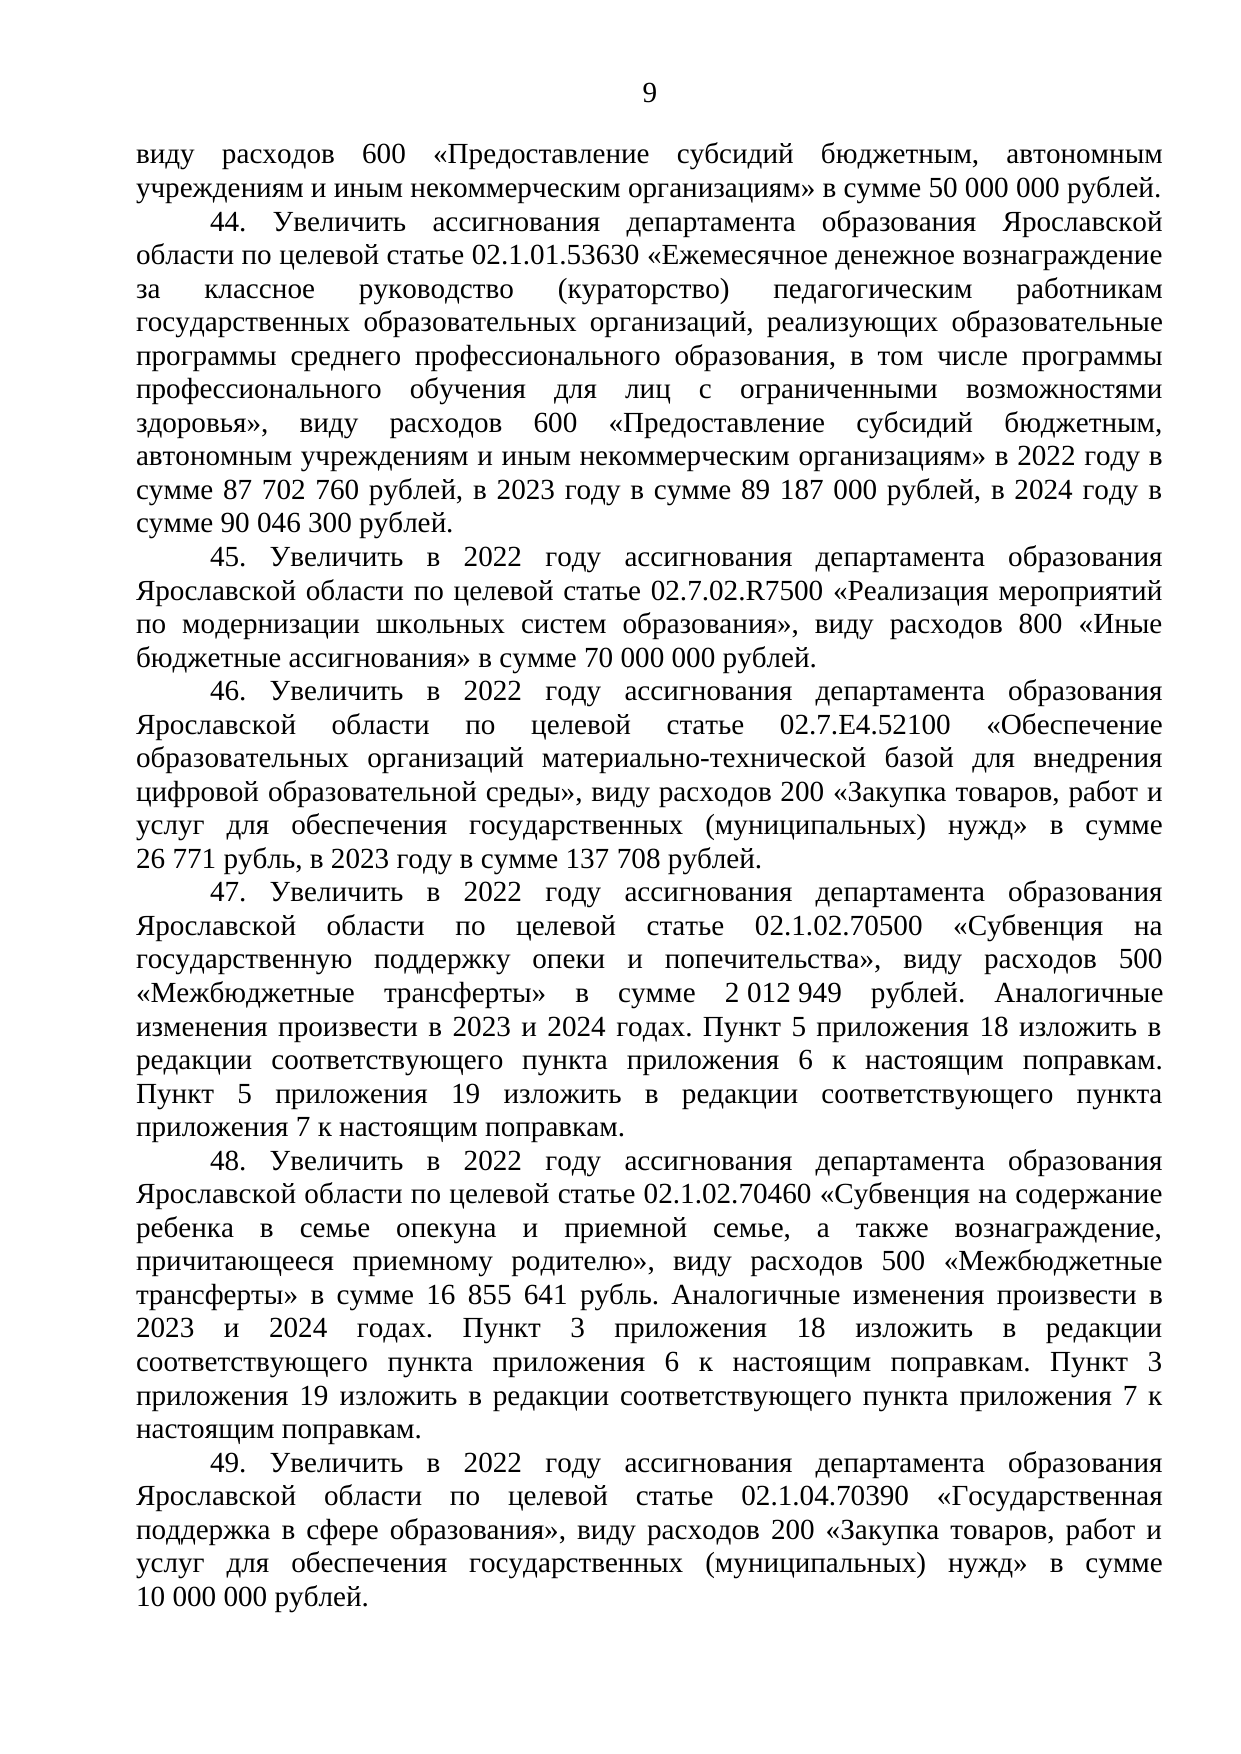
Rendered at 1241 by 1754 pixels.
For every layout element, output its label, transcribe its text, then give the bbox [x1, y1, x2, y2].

text 49. Увеличить в 2022 году ассигнования департамента образования Ярославской области по целевой статье 02.1.04.70390 «Государственная поддержка в сфере образования», виду расходов 200 «Закупка товаров, работ и услуг для обеспечения государственных (муниципальных) нужд» в сумме 10 000 000 рублей. [136, 1445, 1163, 1612]
list 46. Увеличить в 2022 году ассигнования департамента образования Ярославской области по целевой статье 02.7.E4.52100 «Обеспечение образовательных организаций материально-технической базой для внедрения цифровой образовательной среды», виду расходов 200 «Закупка товаров, работ и услуг для обеспечения государственных (муниципальных) нужд» в сумме 26 771 рубль, в 2023 году в сумме 137 708 рублей. [136, 673, 1163, 874]
text 47. Увеличить в 2022 году ассигнования департамента образования Ярославской области по целевой статье 02.1.02.70500 «Субвенция на государственную поддержку опеки и попечительства», виду расходов 500 «Межбюджетные трансферты» в сумме 2 012 949 рублей. Аналогичные изменения произвести в 2023 и 2024 годах. Пункт 5 приложения 18 изложить в редакции соответствующего пункта приложения 6 к настоящим поправкам. Пункт 5 приложения 19 изложить в редакции соответствующего пункта приложения 7 к настоящим поправкам. [136, 874, 1163, 1143]
text 45. Увеличить в 2022 году ассигнования департамента образования Ярославской области по целевой статье 02.7.02.R7500 «Реализация мероприятий по модернизации школьных систем образования», виду расходов 800 «Иные бюджетные ассигнования» в сумме 70 000 000 рублей. [136, 539, 1163, 673]
text 44. Увеличить ассигнования департамента образования Ярославской области по целевой статье 02.1.01.53630 «Ежемесячное денежное вознаграждение за классное руководство (кураторство) педагогическим работникам государственных образовательных организаций, реализующих образовательные программы среднего профессионального образования, в том числе программы профессионального обучения для лиц с ограниченными возможностями здоровья», виду расходов 600 «Предоставление субсидий бюджетным, автономным учреждениям и иным некоммерческим организациям» в 2022 году в сумме 87 702 760 рублей, в 2023 году в сумме 89 187 000 рублей, в 2024 году в сумме 90 046 300 рублей. [136, 204, 1163, 539]
text 48. Увеличить в 2022 году ассигнования департамента образования Ярославской области по целевой статье 02.1.02.70460 «Субвенция на содержание ребенка в семье опекуна и приемной семье, а также вознаграждение, причитающееся приемному родителю», виду расходов 500 «Межбюджетные трансферты» в сумме 16 855 641 рубль. Аналогичные изменения произвести в 2023 и 2024 годах. Пункт 3 приложения 18 изложить в редакции соответствующего пункта приложения 6 к настоящим поправкам. Пункт 3 приложения 19 изложить в редакции соответствующего пункта приложения 7 к настоящим поправкам. [136, 1143, 1163, 1445]
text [136, 137, 1163, 204]
